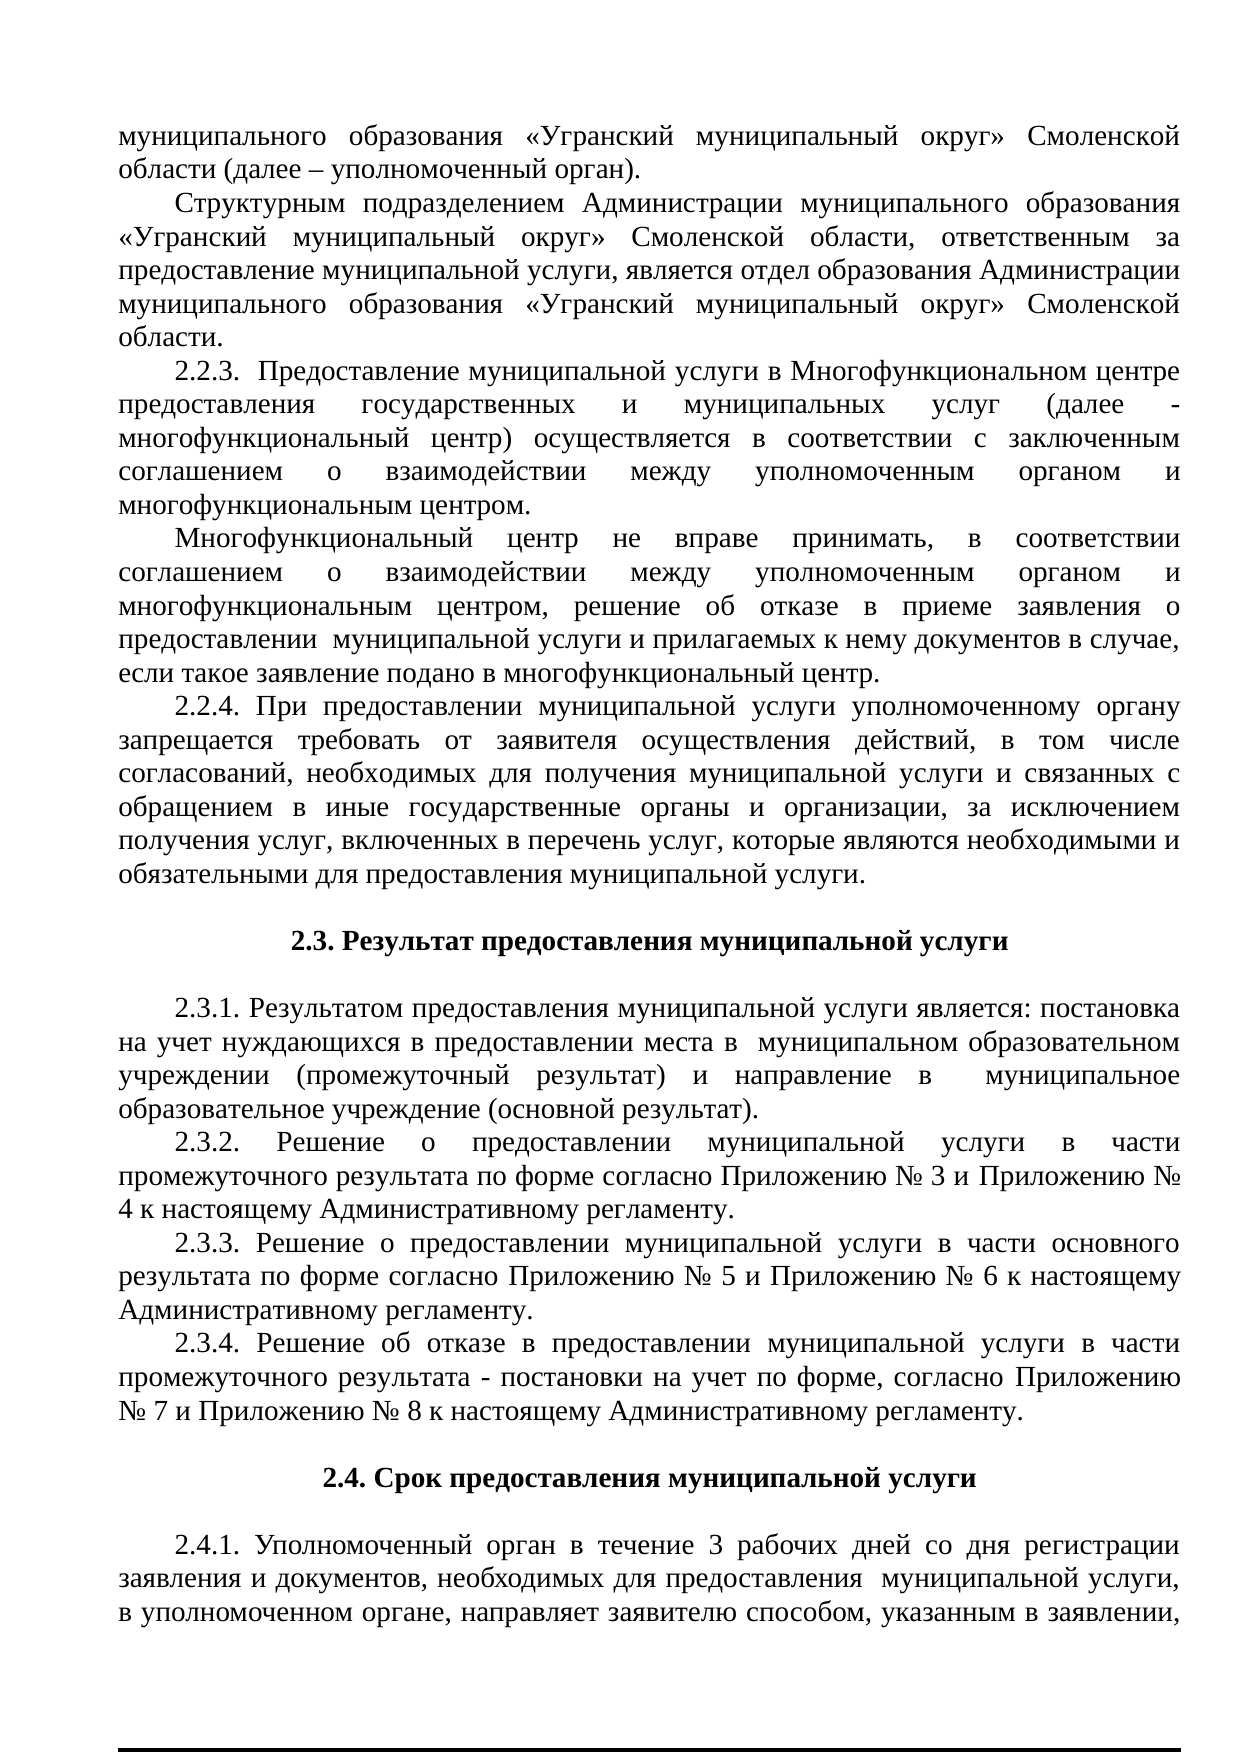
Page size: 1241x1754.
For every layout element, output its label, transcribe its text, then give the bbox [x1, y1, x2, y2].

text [118, 118, 1181, 185]
text 2.2.4. При предоставлении муниципальной услуги уполномоченному органу запрещается требовать от заявителя осуществления действий, в том числе согласований, необходимых для получения муниципальной услуги и связанных с обращением в иные государственные органы и организации, за исключением получения услуг, включенных в перечень услуг, которые являются необходимыми и обязательными для предоставления муниципальной услуги. [118, 688, 1181, 889]
text Многофункциональный центр не вправе принимать, в соответствии соглашением о взаимодействии между уполномоченным органом и многофункциональным центром, решение об отказе в приеме заявления о предоставлении муниципальной услуги и прилагаемых к нему документов в случае, если такое заявление подано в многофункциональный центр. [118, 521, 1181, 688]
title 2.4. Срок предоставления муниципальной услуги [118, 1460, 1181, 1493]
text 2.3.2. Решение о предоставлении муниципальной услуги в части промежуточного результата по форме согласно Приложению № 3 и Приложению № 4 к настоящему Административному регламенту. [118, 1124, 1181, 1225]
text 2.3.4. Решение об отказе в предоставлении муниципальной услуги в части промежуточного результата - постановки на учет по форме, согласно Приложению № 7 и Приложению № 8 к настоящему Административному регламенту. [118, 1326, 1181, 1426]
text 2.3.1. Результатом предоставления муниципальной услуги является: постановка на учет нуждающихся в предоставлении места в муниципальном образовательном учреждении (промежуточный результат) и направление в муниципальное образовательное учреждение (основной результат). [118, 990, 1181, 1124]
title 2.3. Результат предоставления муниципальной услуги [118, 923, 1181, 957]
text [118, 1527, 1181, 1627]
text Структурным подразделением Администрации муниципального образования «Угранский муниципальный округ» Смоленской области, ответственным за предоставление муниципальной услуги, является отдел образования Администрации муниципального образования «Угранский муниципальный округ» Смоленской области. [118, 185, 1181, 353]
text 2.3.3. Решение о предоставлении муниципальной услуги в части основного результата по форме согласно Приложению № 5 и Приложению № 6 к настоящему Административному регламенту. [118, 1225, 1181, 1326]
text 2.2.3. Предоставление муниципальной услуги в Многофункциональном центре предоставления государственных и муниципальных услуг (далее - многофункциональный центр) осуществляется в соответствии с заключенным соглашением о взаимодействии между уполномоченным органом и многофункциональным центром. [118, 353, 1181, 521]
